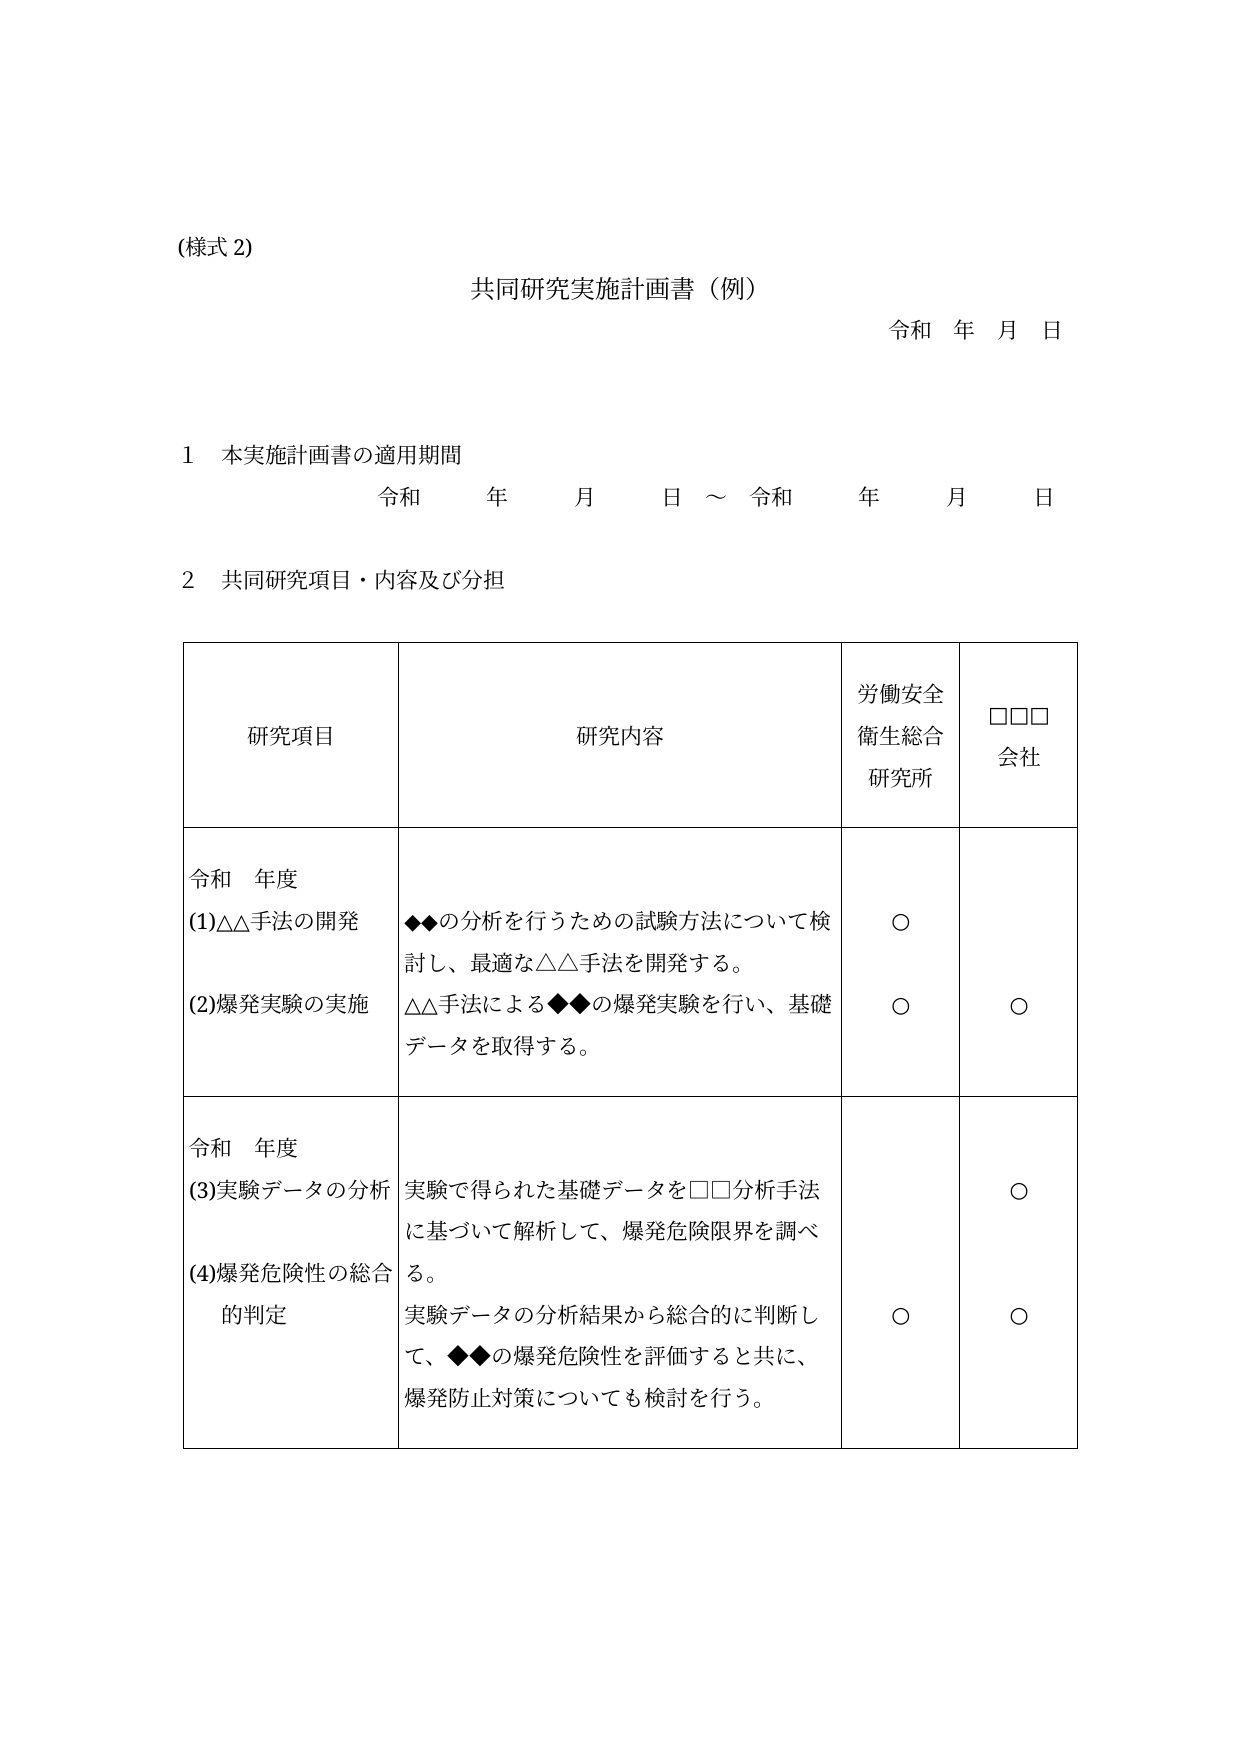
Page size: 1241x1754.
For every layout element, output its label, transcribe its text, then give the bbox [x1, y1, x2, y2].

table_header 研究項目 [184, 643, 398, 827]
text 令和 年 月 日 [177, 308, 1063, 350]
text (様式2) [177, 225, 1063, 267]
table_cell ○ ○ [842, 828, 959, 1096]
table_header □□□ 会社 [960, 643, 1077, 827]
table_cell ○ ○ [960, 1097, 1077, 1447]
table_cell ○ [842, 1097, 959, 1447]
table_header 労働安全衛生総合研究所 [842, 643, 959, 827]
table_cell ○ [960, 828, 1077, 1096]
text 共同研究実施計画書（例） [177, 267, 1063, 308]
text 令和 年 月 日 ～ 令和 年 月 日 [177, 475, 1063, 517]
text ２ 共同研究項目・内容及び分担 [177, 558, 1063, 600]
table_cell 令和 年度 (1)△△手法の開発 (2)爆発実験の実施 [184, 828, 398, 1096]
text １ 本実施計画書の適用期間 [177, 433, 1063, 475]
table_cell ◆◆の分析を行うための試験方法について検討し、最適な△△手法を開発する。 △△手法による◆◆の爆発実験を行い、基礎データを取得する。 [399, 828, 841, 1096]
table_header 研究内容 [399, 643, 841, 827]
table_cell 実験で得られた基礎データを□□分析手法に基づいて解析して、爆発危険限界を調べる。 実験データの分析結果から総合的に判断して、◆◆の爆発危険性を評価すると共に、爆発防止対策についても検討を行う。 [399, 1097, 841, 1447]
table_cell 令和 年度 (3)実験データの分析 (4)爆発危険性の総合的判定 [184, 1097, 398, 1447]
